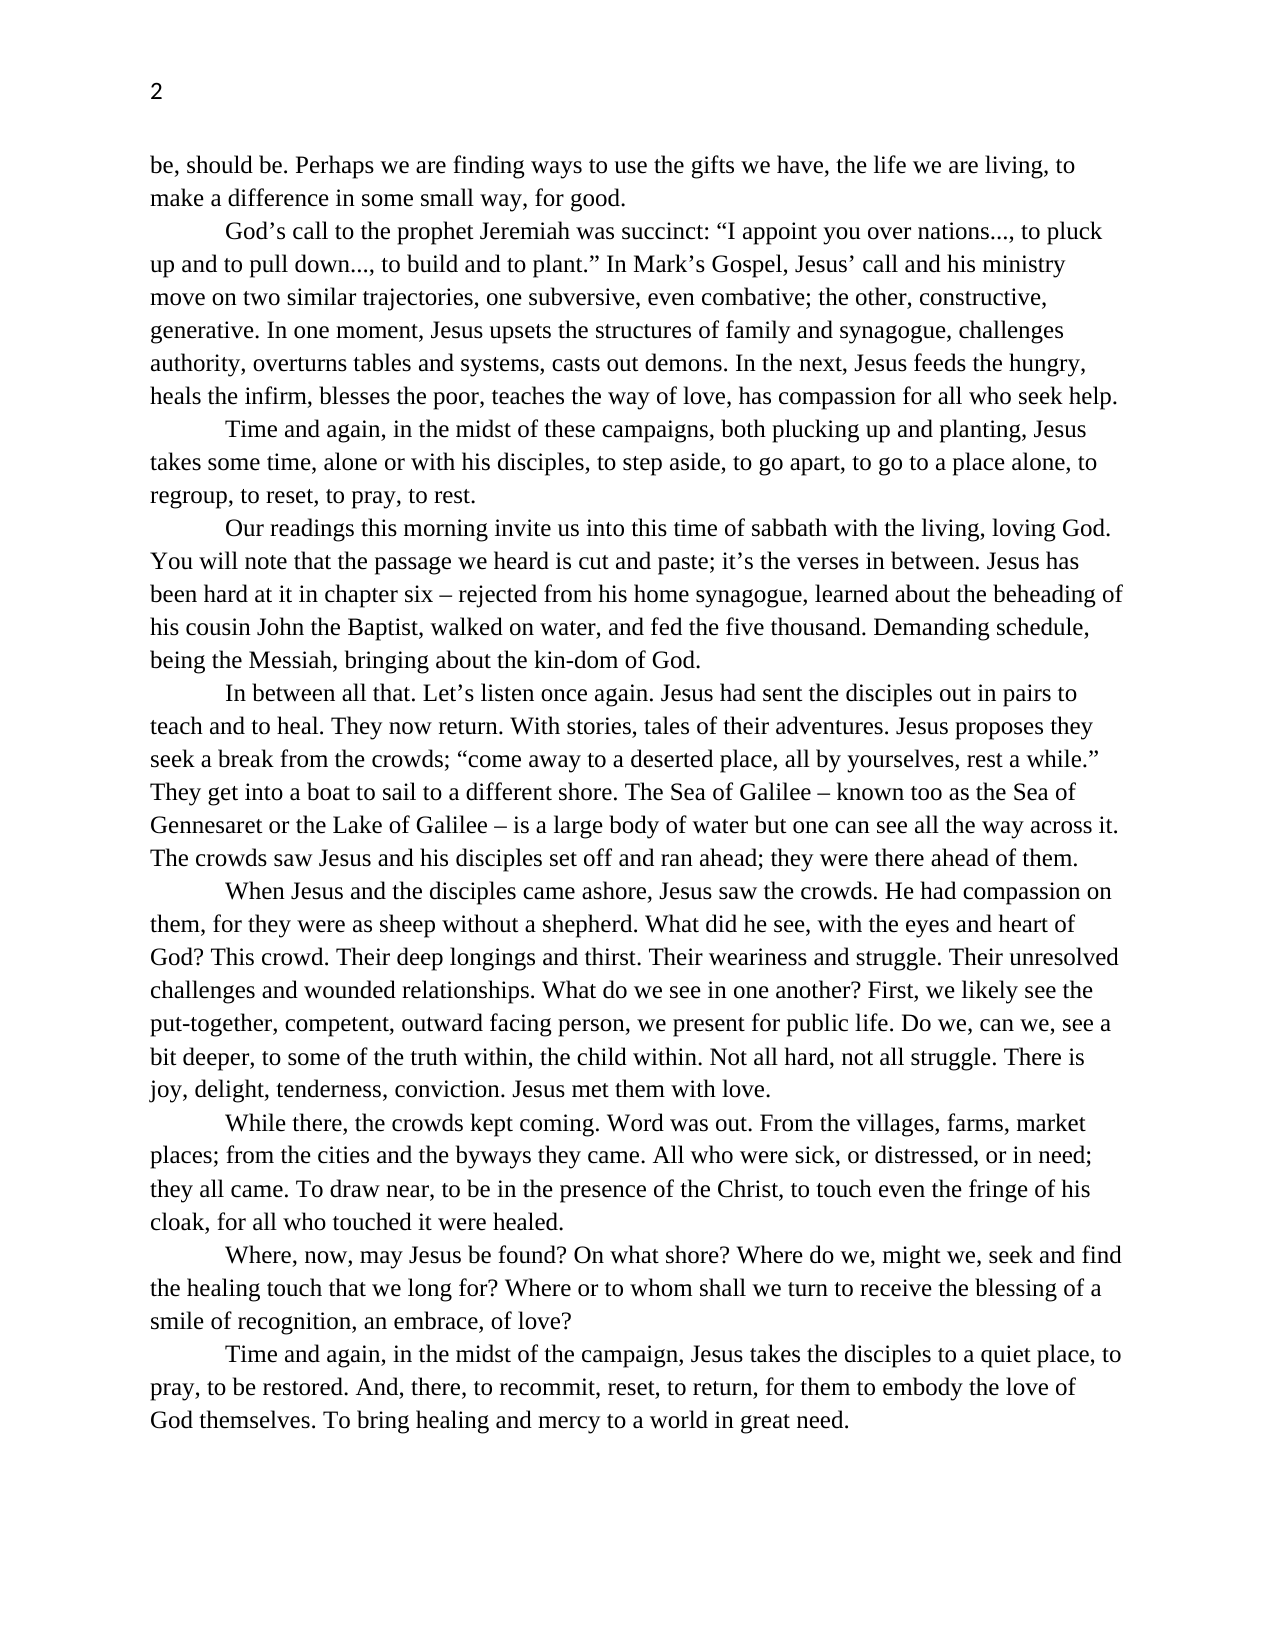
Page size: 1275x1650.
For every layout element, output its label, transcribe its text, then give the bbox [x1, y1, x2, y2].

text Time and again, in the midst of the campaign, Jesus takes the disciples to a quiet place, to pray, to be restored. And, there, to recommit, reset, to return, for them to embody the love of God themselves. To bring healing and mercy to a world in great need. [150, 1339, 1125, 1433]
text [150, 150, 1125, 212]
text God’s call to the prophet Jeremiah was succinct: “I appoint you over nations..., to pluck up and to pull down..., to build and to plant.” In Mark’s Gospel, Jesus’ call and his ministry move on two similar trajectories, one subversive, even combative; the other, constructive, generative. In one moment, Jesus upsets the structures of family and synagogue, challenges authority, overturns tables and systems, casts out demons. In the next, Jesus feeds the hungry, heals the infirm, blesses the poor, teaches the way of love, has compassion for all who seek help. [150, 216, 1125, 410]
text Time and again, in the midst of these campaigns, both plucking up and planting, Jesus takes some time, alone or with his disciples, to step aside, to go apart, to go to a place alone, to regroup, to reset, to pray, to rest. [150, 414, 1125, 509]
text When Jesus and the disciples came ashore, Jesus saw the crowds. He had compassion on them, for they were as sheep without a shepherd. What did he see, with the eyes and heart of God? This crowd. Their deep longings and thirst. Their weariness and struggle. Their unresolved challenges and wounded relationships. What do we see in one another? First, we likely see the put-together, competent, outward facing person, we present for public life. Do we, can we, see a bit deeper, to some of the truth within, the child within. Not all hard, not all struggle. There is joy, delight, tenderness, conviction. Jesus met them with love. [150, 876, 1125, 1103]
text In between all that. Let’s listen once again. Jesus had sent the disciples out in pairs to teach and to heal. They now return. With stories, tales of their adventures. Jesus proposes they seek a break from the crowds; “come away to a deserted place, all by yourselves, rest a while.” They get into a boat to sail to a different shore. The Sea of Galilee – known too as the Sea of Gennesaret or the Lake of Galilee – is a large body of water but one can see all the way across it. The crowds saw Jesus and his disciples set off and ran ahead; they were there ahead of them. [150, 678, 1125, 872]
text Where, now, may Jesus be found? On what shore? Where do we, might we, seek and find the healing touch that we long for? Where or to whom shall we turn to receive the blessing of a smile of recognition, an embrace, of love? [150, 1240, 1125, 1334]
text While there, the crowds kept coming. Word was out. From the villages, farms, market places; from the cities and the byways they came. All who were sick, or distressed, or in need; they all came. To draw near, to be in the presence of the Christ, to touch even the fringe of his cloak, for all who touched it were healed. [150, 1108, 1125, 1235]
text Our readings this morning invite us into this time of sabbath with the living, loving God. You will note that the passage we heard is cut and paste; it’s the verses in between. Jesus has been hard at it in chapter six – rejected from his home synagogue, learned about the beheading of his cousin John the Baptist, walked on water, and fed the five thousand. Demanding schedule, being the Messiah, bringing about the kin-dom of God. [150, 513, 1125, 674]
